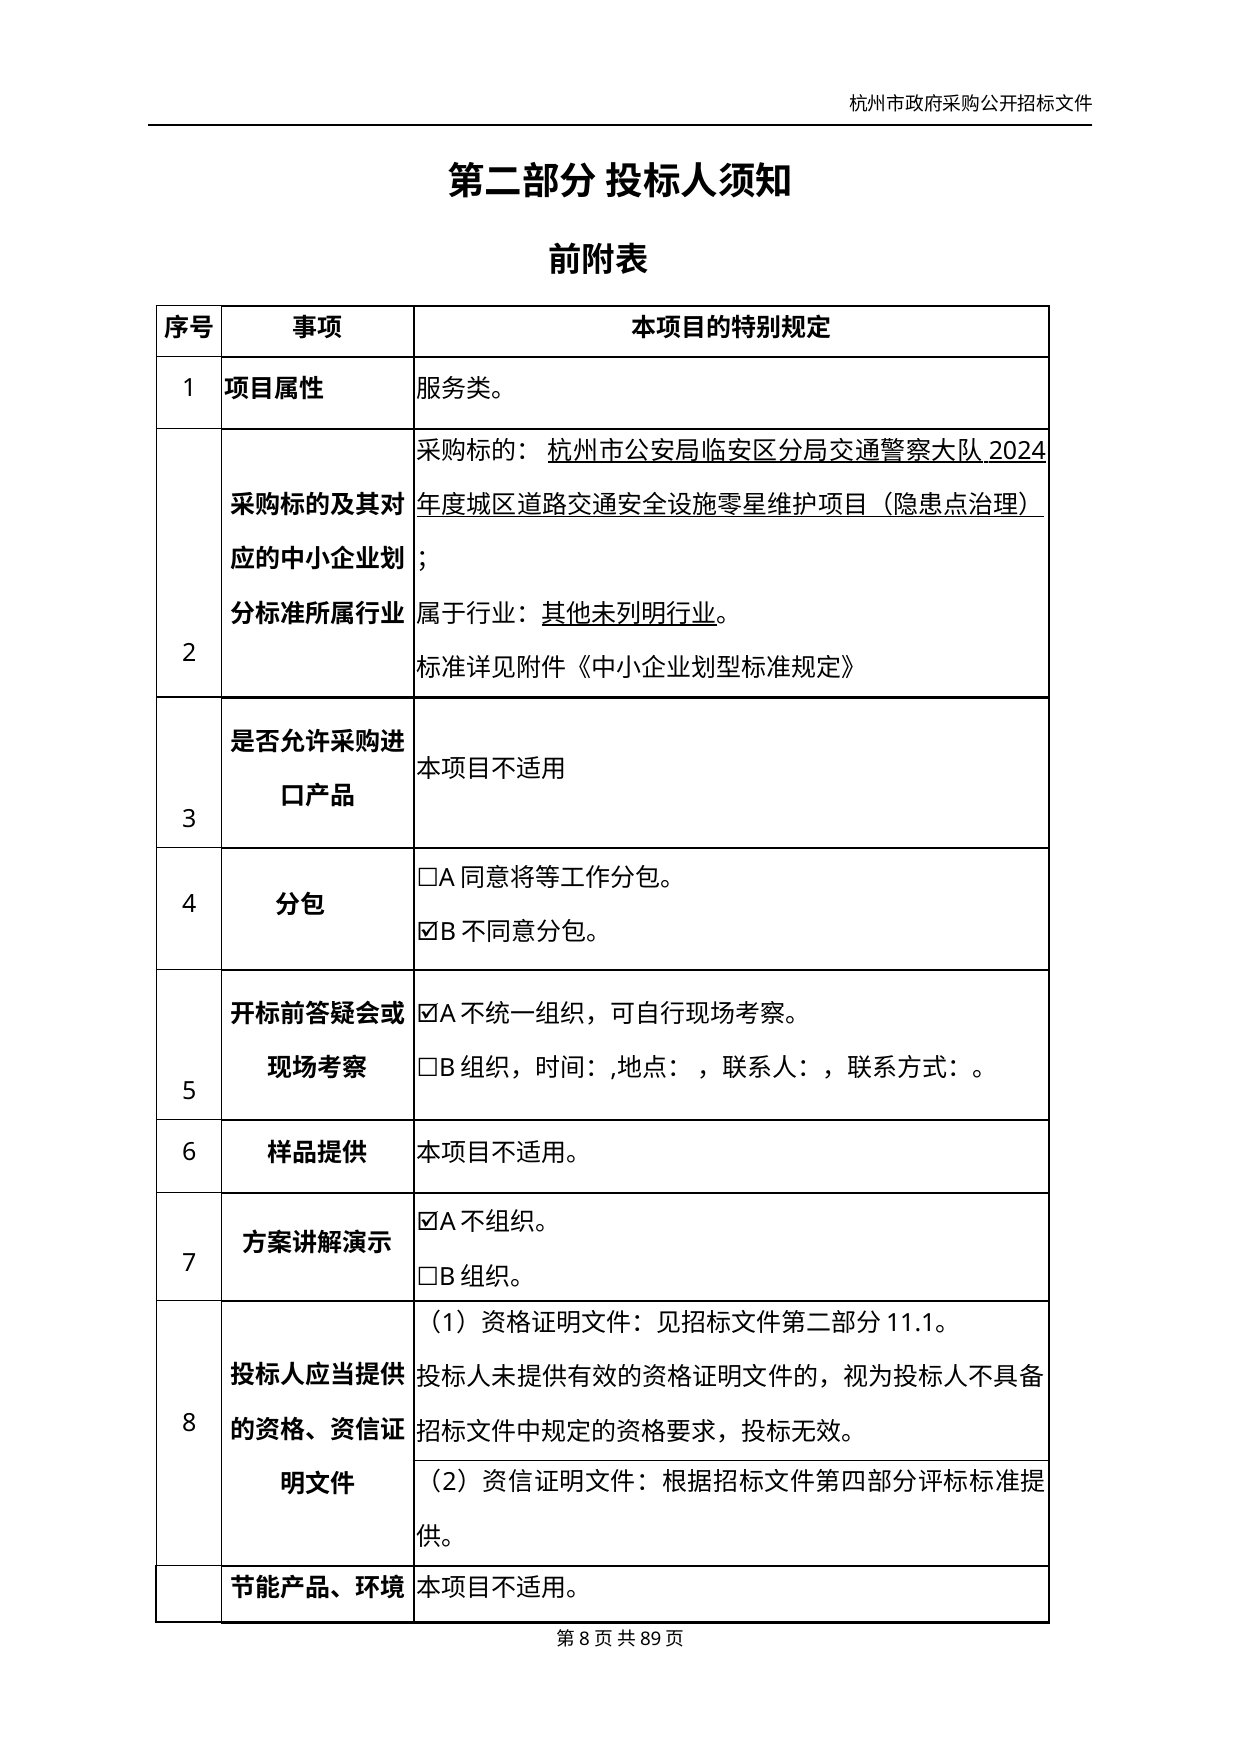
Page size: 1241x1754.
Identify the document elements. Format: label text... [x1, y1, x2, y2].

table_cell 样品提供 [222, 1121, 413, 1192]
table_cell A不组织。 B组织。 [415, 1194, 1048, 1300]
table_cell A不统一组织，可自行现场考察。 B组织，时间：,地点： ，联系人：，联系方式：。 [415, 971, 1048, 1119]
table_cell 项目属性 [222, 358, 413, 428]
table_cell 本项目不适用。 [415, 1567, 1048, 1621]
table_header 事项 [222, 307, 413, 356]
table_cell 是否允许采购进口产品 [222, 699, 413, 847]
table_cell 1 [157, 357, 221, 428]
table_header 本项目的特别规定 [415, 307, 1048, 356]
table_cell 本项目不适用。 [415, 1121, 1048, 1192]
table_cell 服务类。 [415, 358, 1048, 428]
table_cell 6 [157, 1120, 221, 1192]
table_cell 7 [157, 1193, 221, 1300]
table_cell 采购标的： 杭州市公安局临安区分局交通警察大队2024年度城区道路交通安全设施零星维护项目（隐患点治理）； 属于行业：其他未列明行业。 标准详见附件《中小企业划型标准规定》 [415, 430, 1048, 696]
table_cell 本项目不适用 [415, 699, 1048, 847]
text 前附表 [148, 233, 1092, 281]
table_header 序号 [157, 306, 221, 356]
table_cell 8 [157, 1301, 221, 1565]
table_cell 投标人应当提供的资格、资信证明文件 [222, 1302, 413, 1565]
table_cell 分包 [222, 849, 413, 969]
text 第二部分 投标人须知 [148, 151, 1092, 206]
table_cell （2）资信证明文件：根据招标文件第四部分评标标准提供。 [415, 1461, 1048, 1565]
table_cell ☐A同意将等工作分包。 B不同意分包。 [415, 849, 1048, 969]
table_cell 3 [157, 698, 221, 847]
table_cell 2 [157, 429, 221, 696]
table_cell 9 [157, 1566, 221, 1621]
table_cell 4 [157, 848, 221, 969]
table_cell 5 [157, 970, 221, 1119]
table_cell 节能产品、环境标志产品 [222, 1567, 413, 1621]
table_cell （1）资格证明文件：见招标文件第二部分11.1。 投标人未提供有效的资格证明文件的，视为投标人不具备招标文件中规定的资格要求，投标无效。 [415, 1302, 1048, 1460]
table_cell 方案讲解演示 [222, 1194, 413, 1300]
table_cell 采购标的及其对应的中小企业划分标准所属行业 [222, 430, 413, 696]
table_cell 开标前答疑会或现场考察 [222, 971, 413, 1119]
